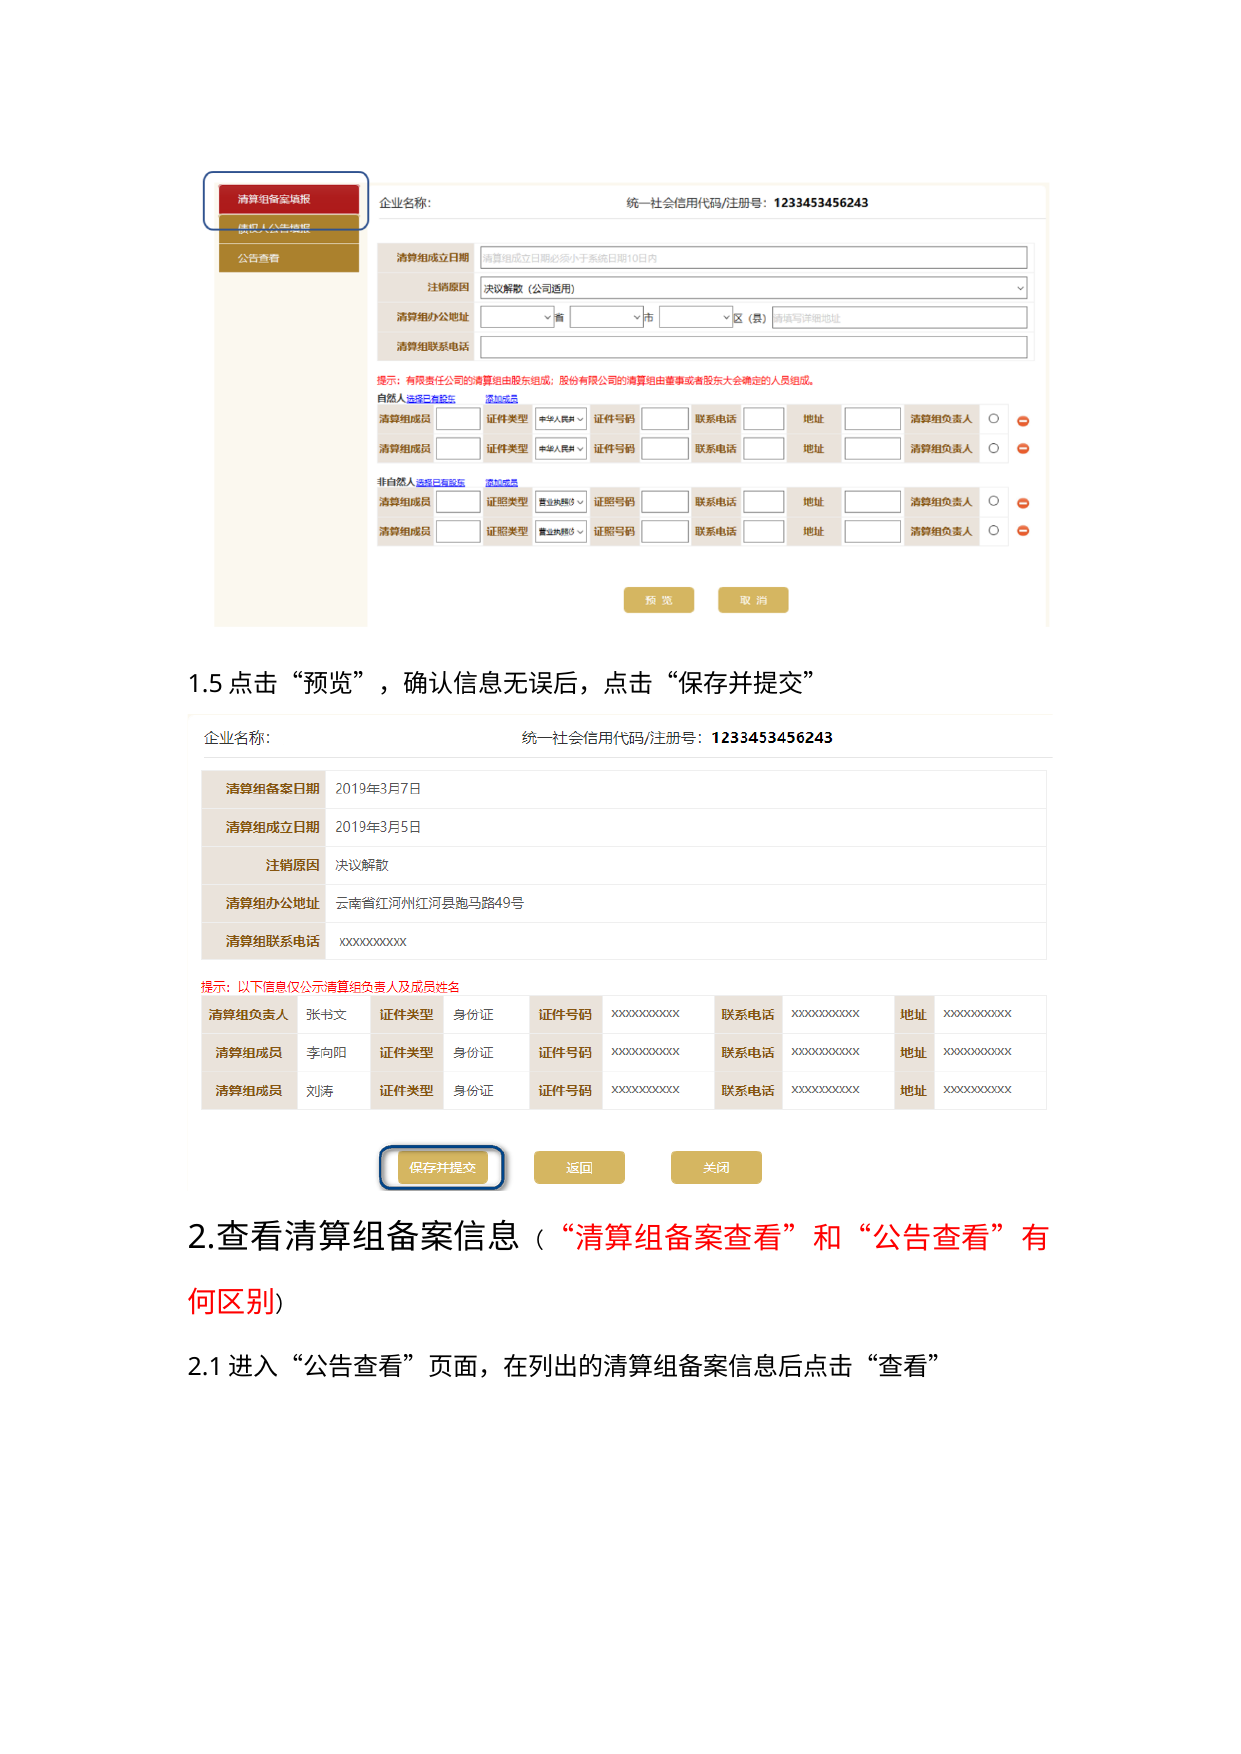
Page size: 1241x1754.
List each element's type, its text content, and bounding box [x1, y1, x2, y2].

picture [187, 714, 1053, 1191]
text 1.5点击“预览”，确认信息无误后，点击“保存并提交” [187, 649, 1053, 714]
text 2.1进入“公告查看”页面，在列出的清算组备案信息后点击“查看” [187, 1332, 1053, 1397]
text 2.查看清算组备案信息（“清算组备案查看”和“公告查看”有何区别） [187, 1202, 1053, 1332]
picture [187, 162, 1053, 633]
